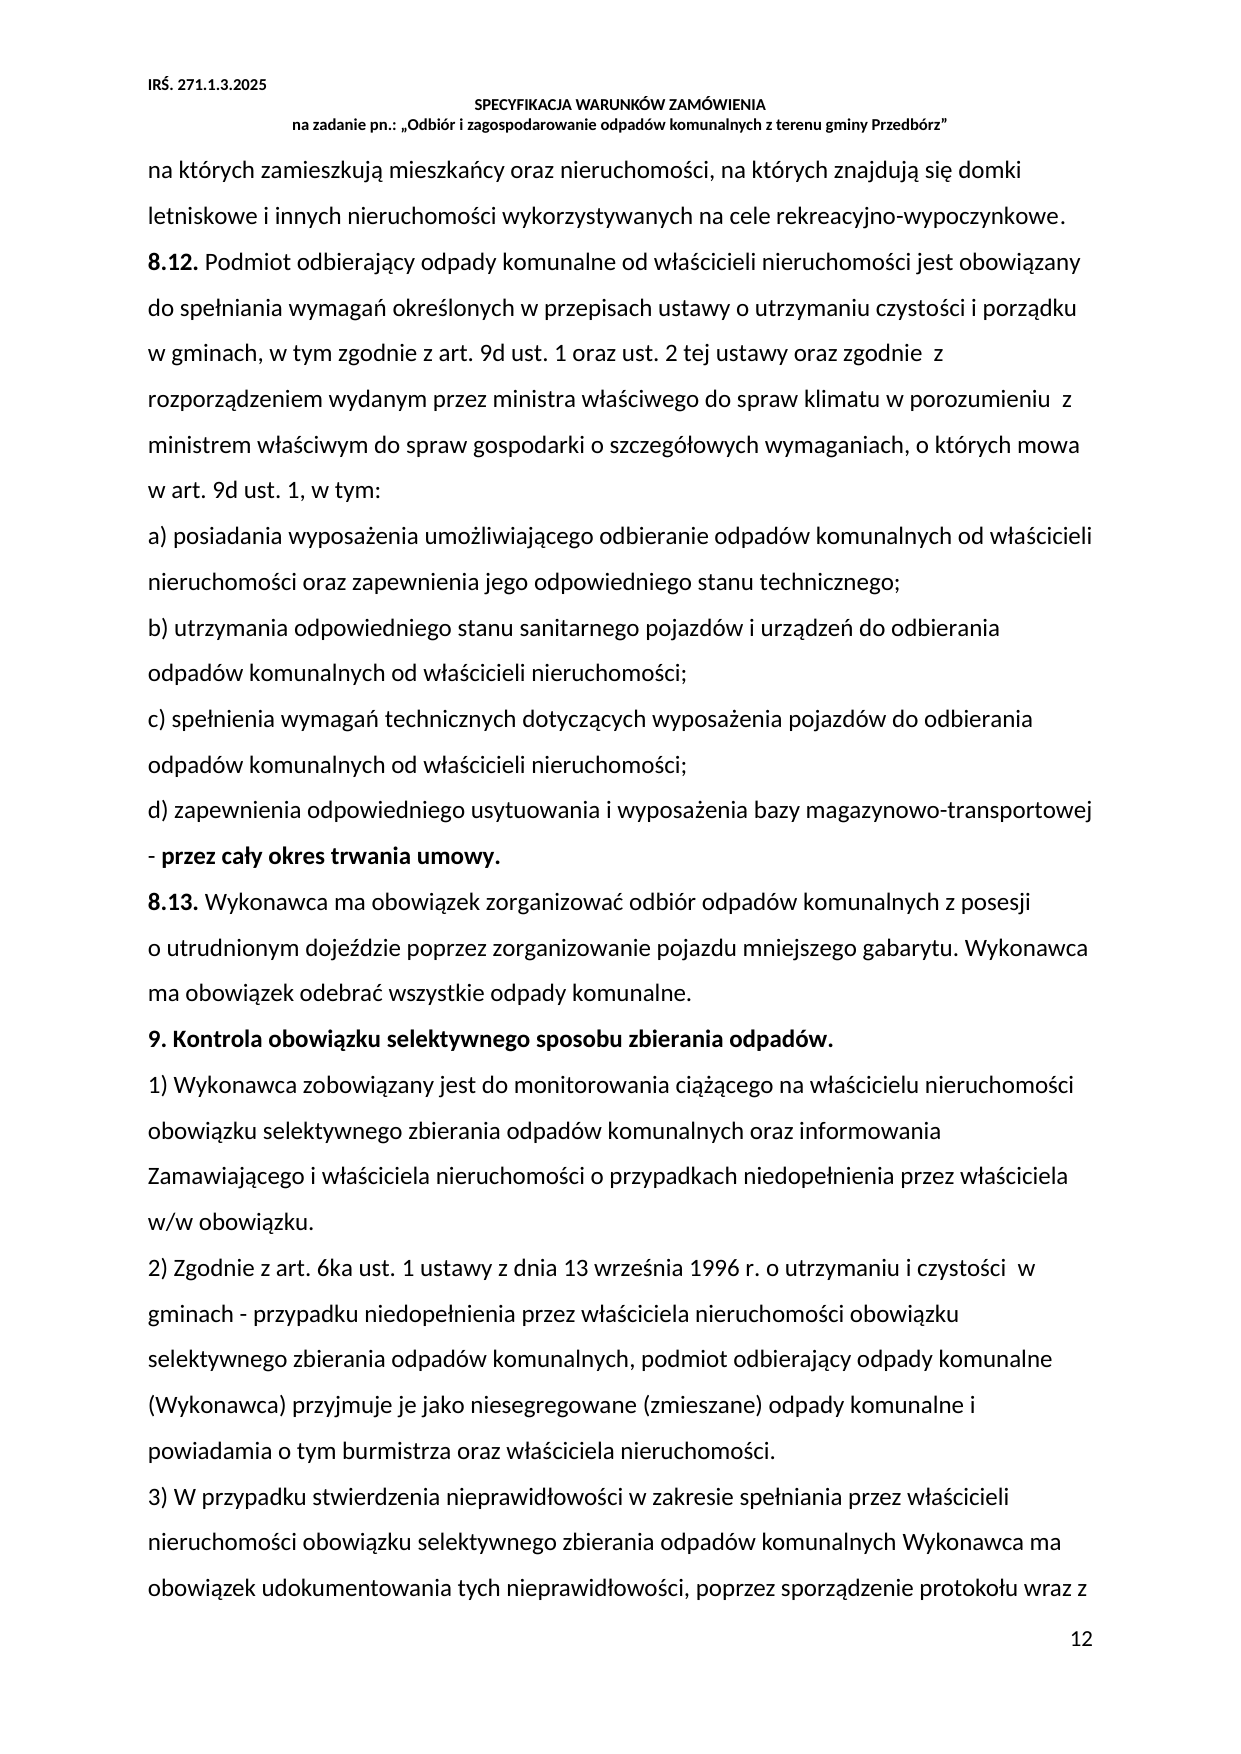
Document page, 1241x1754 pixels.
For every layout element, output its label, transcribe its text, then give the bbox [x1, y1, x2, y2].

text 9. Kontrola obowiązku selektywnego sposobu zbierania odpadów. [148, 1023, 1093, 1054]
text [148, 1481, 1093, 1603]
text 1) Wykonawca zobowiązany jest do monitorowania ciążącego na właścicielu nieruchomości obowiązku selektywnego zbierania odpadów komunalnych oraz informowania Zamawiającego i właściciela nieruchomości o przypadkach niedopełnienia przez właściciela w/w obowiązku. [148, 1069, 1093, 1237]
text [148, 154, 1093, 231]
text d) zapewnienia odpowiedniego usytuowania i wyposażenia bazy magazynowo-transportowej [148, 795, 1093, 825]
text - przez cały okres trwania umowy. [148, 840, 1093, 871]
text c) spełnienia wymagań technicznych dotyczących wyposażenia pojazdów do odbierania odpadów komunalnych od właścicieli nieruchomości; [148, 703, 1093, 779]
text 8.12. Podmiot odbierający odpady komunalne od właścicieli nieruchomości jest obowiązany do spełniania wymagań określonych w przepisach ustawy o utrzymaniu czystości i porządku w gminach, w tym zgodnie z art. 9d ust. 1 oraz ust. 2 tej ustawy oraz zgodnie z rozporządzeniem wydanym przez ministra właściwego do spraw klimatu w porozumieniu z ministrem właściwym do spraw gospodarki o szczegółowych wymaganiach, o których mowa w art. 9d ust. 1, w tym: [148, 246, 1093, 505]
text 8.13. Wykonawca ma obowiązek zorganizować odbiór odpadów komunalnych z posesji o utrudnionym dojeździe poprzez zorganizowanie pojazdu mniejszego gabarytu. Wykonawca ma obowiązek odebrać wszystkie odpady komunalne. [148, 886, 1093, 1008]
text 2) Zgodnie z art. 6ka ust. 1 ustawy z dnia 13 września 1996 r. o utrzymaniu i czystości w gminach - przypadku niedopełnienia przez właściciela nieruchomości obowiązku selektywnego zbierania odpadów komunalnych, podmiot odbierający odpady komunalne (Wykonawca) przyjmuje je jako niesegregowane (zmieszane) odpady komunalne i powiadamia o tym burmistrza oraz właściciela nieruchomości. [148, 1252, 1093, 1465]
text b) utrzymania odpowiedniego stanu sanitarnego pojazdów i urządzeń do odbierania odpadów komunalnych od właścicieli nieruchomości; [148, 612, 1093, 688]
text a) posiadania wyposażenia umożliwiającego odbieranie odpadów komunalnych od właścicieli nieruchomości oraz zapewnienia jego odpowiedniego stanu technicznego; [148, 520, 1093, 597]
